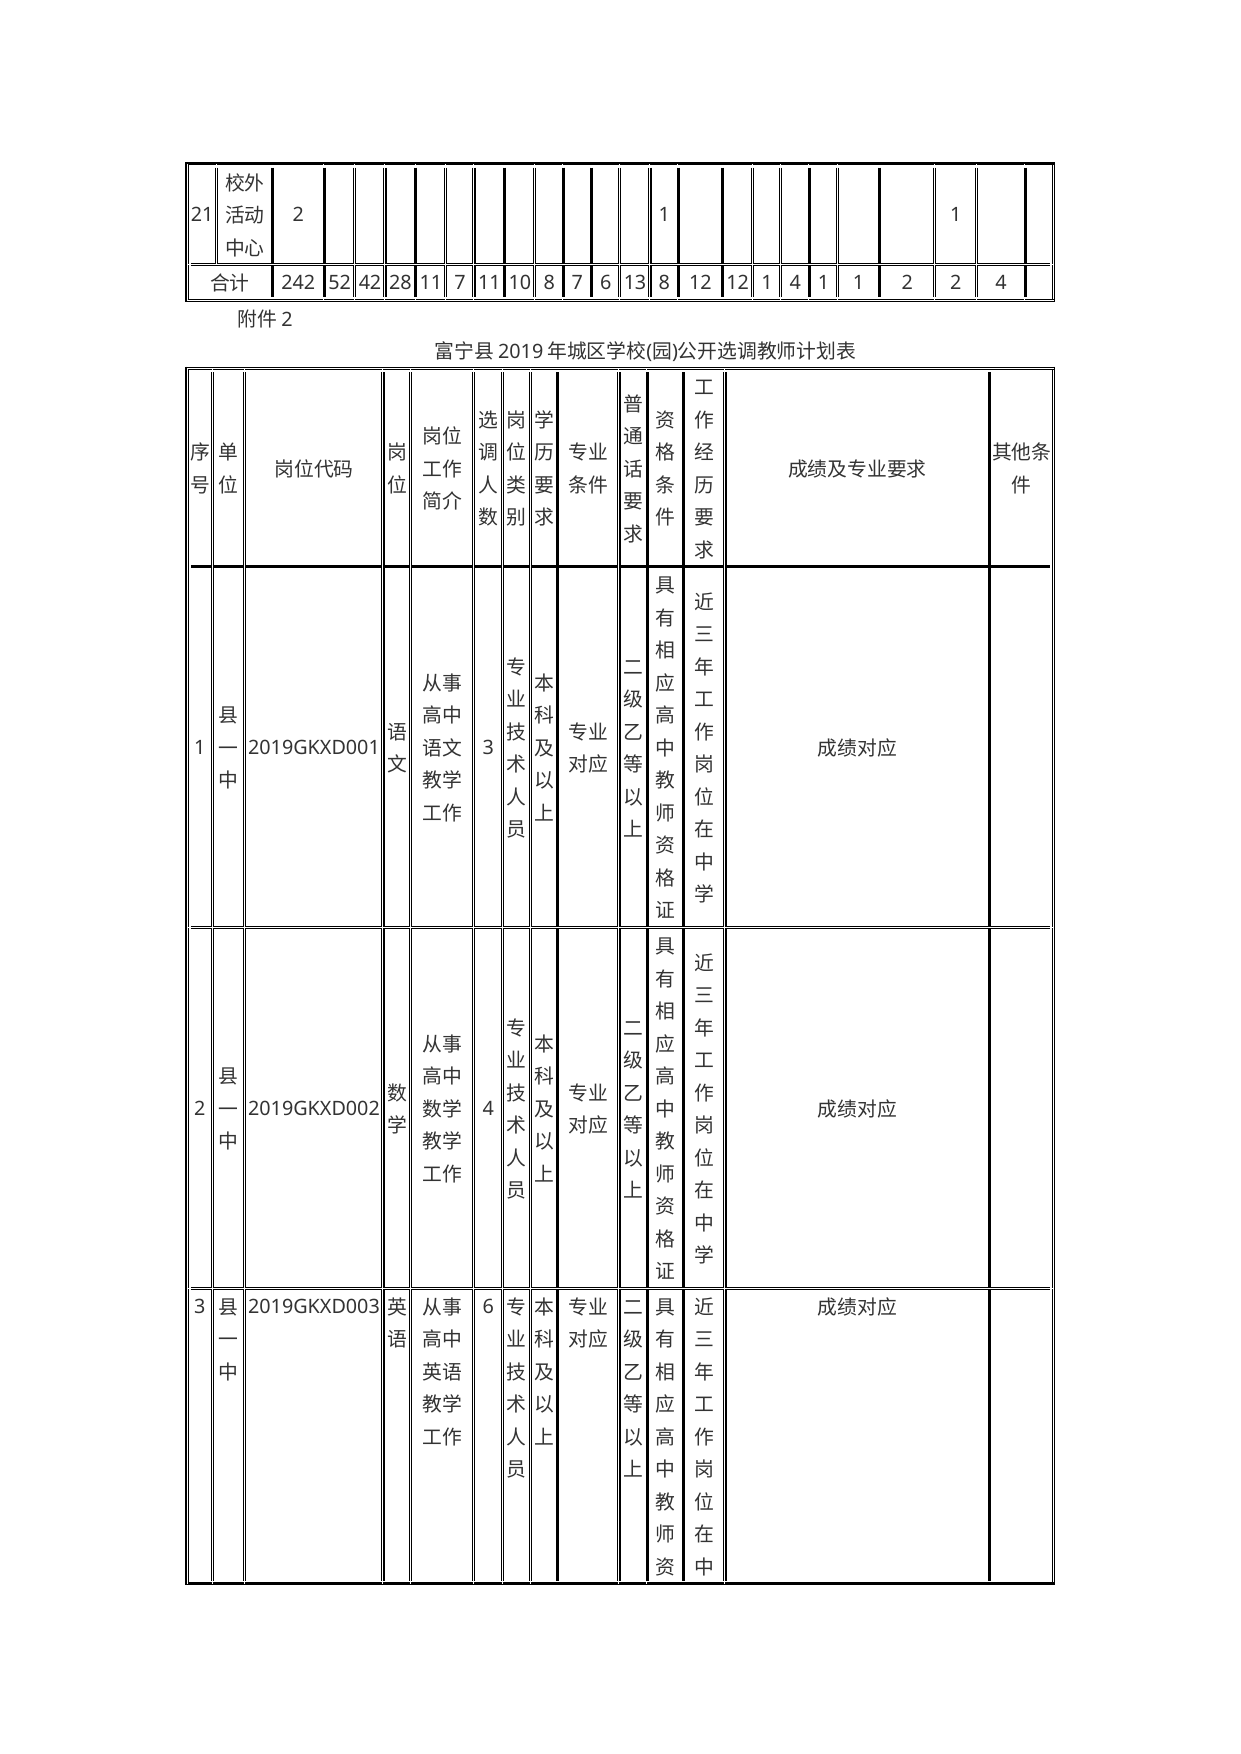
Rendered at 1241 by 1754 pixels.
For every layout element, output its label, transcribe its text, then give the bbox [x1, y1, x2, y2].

table_cell 县一中 [214, 568, 243, 926]
table_cell 成绩对应 [727, 568, 988, 926]
table_cell 4 [475, 929, 501, 1286]
table_cell 二级乙等以上 [621, 929, 646, 1286]
table_cell 8 [535, 266, 563, 298]
table_cell 1 [189, 565, 211, 926]
table_cell 近三年工作岗位在中学 [683, 1286, 725, 1582]
table_cell 4 [781, 266, 809, 298]
table_cell 3 [189, 1286, 212, 1582]
table_cell 2 [935, 266, 977, 298]
table_cell 4 [977, 266, 1025, 298]
table_cell 12 [722, 266, 753, 298]
table_cell 11 [415, 266, 446, 298]
table_cell 本科及以上 [532, 568, 556, 926]
table_header 其他条件 [989, 370, 1052, 565]
table_cell 近三年工作岗位在中学 [685, 568, 723, 926]
table_header 岗位类别 [503, 370, 531, 565]
table_cell 13 [620, 263, 650, 298]
table_cell [809, 165, 837, 263]
table_cell [838, 165, 879, 263]
table_cell 12 [678, 266, 722, 298]
table_cell [781, 164, 809, 263]
table_cell [385, 165, 415, 263]
table_cell 英语 [383, 1290, 411, 1582]
table_cell [989, 926, 1053, 1286]
table_cell 二级乙等以上 [619, 1290, 647, 1582]
table_header 岗位工作简介 [411, 370, 474, 565]
table_cell 1 [935, 165, 977, 263]
table_cell 2 [187, 926, 212, 1286]
table_cell [355, 164, 385, 263]
table_cell 本科及以上 [532, 929, 556, 1286]
table_cell [563, 165, 591, 263]
table_cell 2019GKXD002 [246, 929, 381, 1286]
table_cell 专业技术人员 [504, 568, 529, 926]
table_cell 1 [809, 266, 837, 298]
table_cell 专业技术人员 [504, 929, 529, 1286]
table_header 成绩及专业要求 [725, 370, 989, 565]
table_cell [1025, 165, 1052, 263]
table_header 序号 [189, 370, 212, 565]
table_cell 242 [272, 266, 324, 298]
table_header 工作经历要求 [683, 368, 725, 565]
table_cell 10 [504, 266, 535, 298]
table_cell 专业对应 [559, 568, 617, 926]
table_header 岗位代码 [245, 368, 383, 565]
table_cell [535, 164, 563, 263]
table_cell [678, 165, 722, 263]
table_cell 52 [324, 266, 354, 298]
table_cell 3 [475, 568, 501, 926]
table_cell 具有相应高中教师资格证 [649, 568, 682, 926]
table_cell [415, 165, 446, 263]
table_header 选调人数 [474, 370, 502, 565]
table_cell 7 [563, 266, 591, 298]
table_cell 2 [272, 164, 324, 263]
table_cell 从事高中语文教学工作 [412, 568, 472, 926]
table_cell [1025, 263, 1053, 298]
table_cell 28 [385, 266, 415, 298]
table_cell 11 [474, 266, 504, 298]
table_cell 具有相应高中教师资格证 [649, 929, 682, 1286]
table_cell 二级乙等以上 [621, 568, 646, 926]
table_cell 专业对应 [559, 929, 617, 1286]
text 附件2 [187, 302, 1053, 334]
table_cell [620, 164, 650, 263]
table_cell 42 [355, 263, 385, 298]
table_cell 成绩对应 [727, 929, 988, 1286]
table_cell 合计 [187, 263, 272, 298]
table_header 资格条件 [647, 370, 683, 565]
table_cell 校外活动中心 [217, 165, 272, 263]
table_header 学历要求 [531, 370, 557, 565]
table_cell [504, 165, 535, 263]
table_cell 1 [753, 266, 781, 298]
table_cell 从事高中数学教学工作 [412, 929, 472, 1286]
table_cell 2 [879, 266, 935, 298]
table_cell [474, 165, 504, 263]
table_cell 县一中 [213, 1290, 245, 1582]
table_cell [324, 165, 354, 263]
table_cell 7 [446, 263, 474, 298]
table_cell [446, 164, 474, 263]
table_cell 1 [838, 266, 879, 298]
table_cell [991, 565, 1052, 926]
table_cell 2019GKXD003 [245, 1286, 383, 1582]
table_header 单位 [213, 370, 245, 565]
table_cell 8 [650, 266, 678, 298]
table_cell 成绩对应 [725, 1290, 989, 1582]
table_cell 县一中 [214, 929, 243, 1286]
table_cell [989, 1286, 1052, 1582]
table_cell 2019GKXD001 [246, 568, 381, 926]
table_header 岗位 [383, 370, 411, 565]
table_cell 数学 [385, 929, 409, 1286]
text 富宁县2019年城区学校(园)公开选调教师计划表 [187, 334, 1053, 367]
table_cell 专业技术人员 [503, 1290, 531, 1582]
table_cell 本科及以上 [531, 1290, 557, 1582]
table_cell [753, 165, 781, 263]
table_cell 专业对应 [557, 1286, 619, 1582]
table_header 普通话要求 [619, 368, 647, 565]
table_cell 6 [591, 266, 619, 298]
table_cell [722, 165, 753, 263]
table_cell [977, 164, 1025, 263]
table_cell 具有相应高中教师资格证 [647, 1290, 683, 1582]
table_cell 21 [189, 165, 217, 263]
table_cell [591, 165, 619, 263]
table_cell [879, 165, 935, 263]
table_header 专业条件 [557, 368, 619, 565]
table_cell 语文 [385, 568, 409, 926]
table_cell 从事高中英语教学工作 [411, 1290, 474, 1582]
table_cell 1 [650, 164, 678, 263]
table_cell 6 [474, 1290, 502, 1582]
table_cell 近三年工作岗位在中学 [685, 929, 723, 1286]
